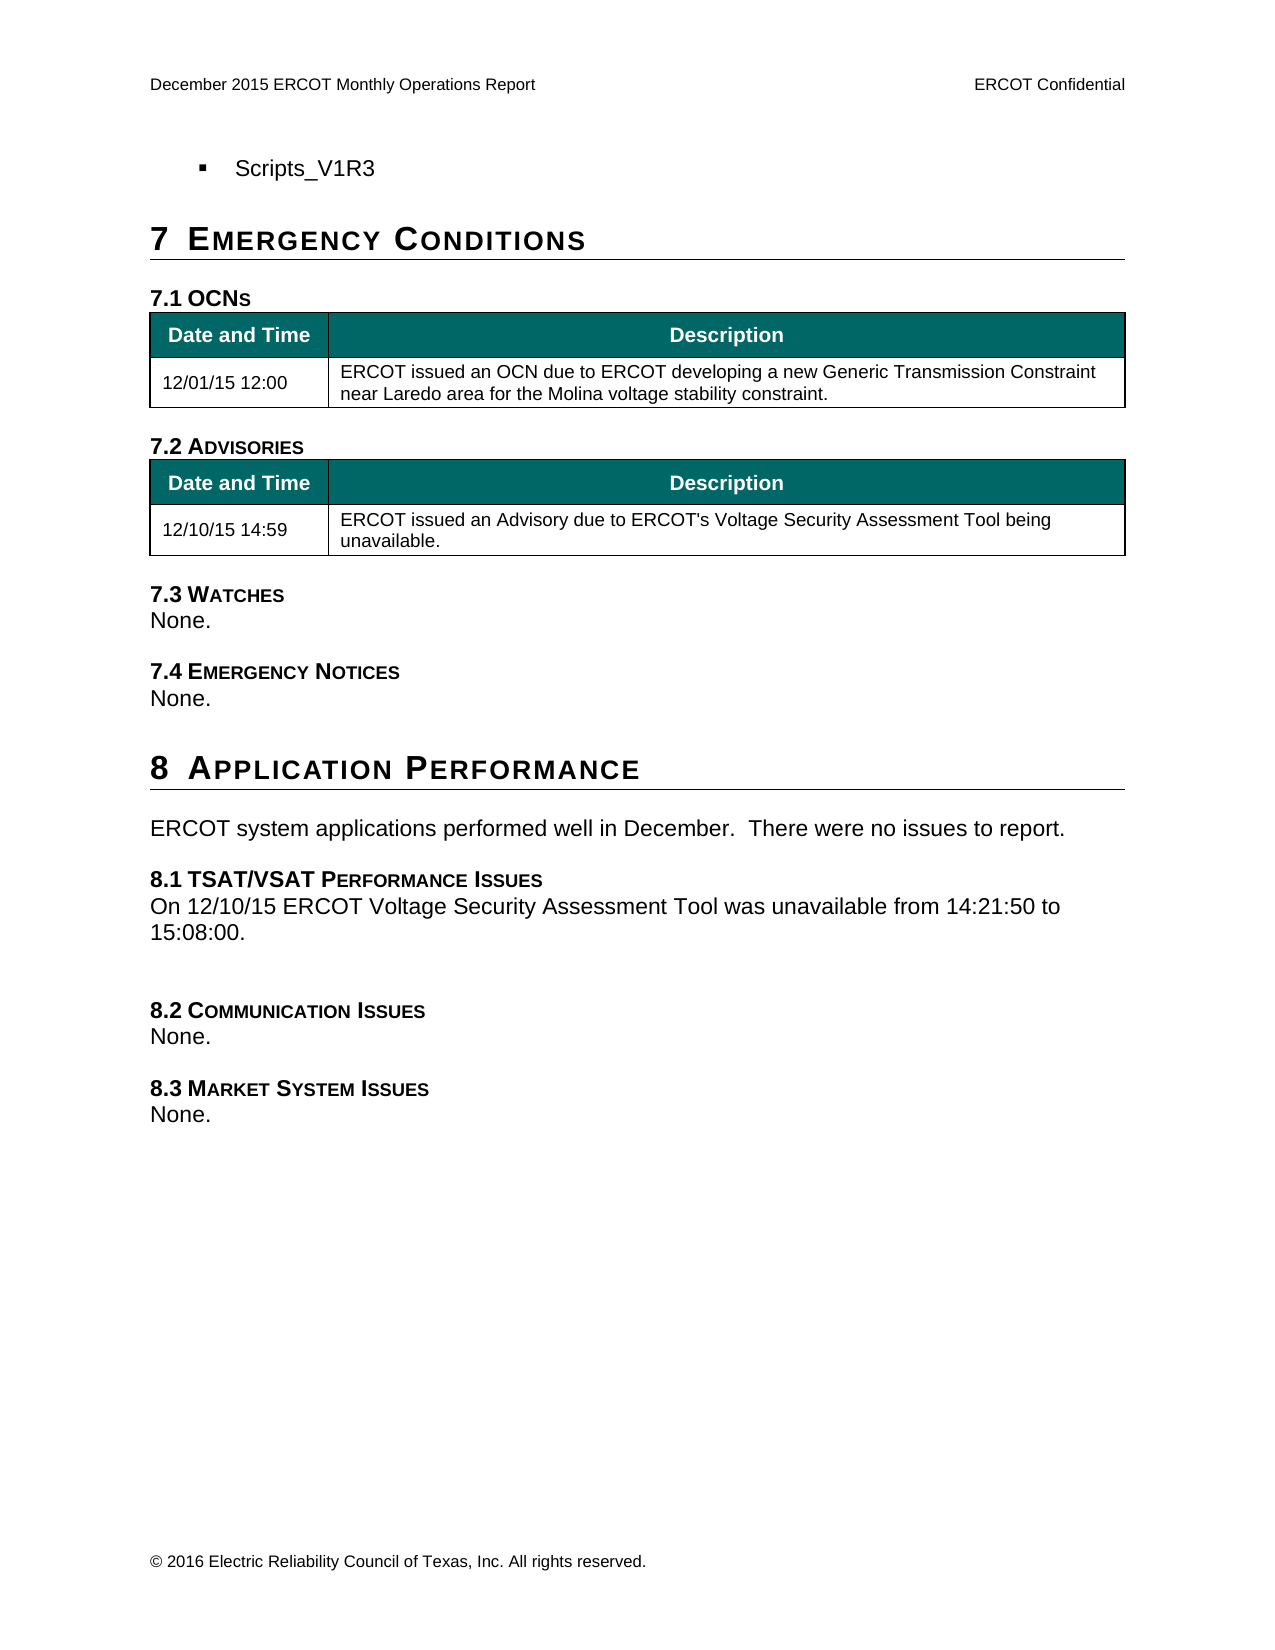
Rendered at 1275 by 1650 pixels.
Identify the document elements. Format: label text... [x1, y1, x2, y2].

subtitle Application Performance [150, 748, 1125, 789]
table_header Date and Time [151, 460, 328, 504]
table_header Description [329, 460, 1124, 504]
subtitle Market System Issues [150, 1074, 1125, 1101]
table_cell 12/10/15 14:59 [151, 505, 328, 554]
subtitle OCNs [150, 285, 1125, 312]
text None. [150, 684, 1125, 711]
subtitle Watches [150, 581, 1125, 607]
text On 12/10/15 ERCOT Voltage Security Assessment Tool was unavailable from 14:21:50 to 15:08:00. [150, 893, 1125, 945]
table_cell 12/01/15 12:00 [151, 358, 328, 407]
table_header Description [329, 313, 1124, 357]
subtitle Emergency Conditions [150, 219, 1125, 259]
table_cell ERCOT issued an OCN due to ERCOT developing a new Generic Transmission Constraint near Laredo area for the Molina voltage stability constraint. [329, 358, 1124, 407]
text None. [150, 607, 1125, 633]
table_header Date and Time [151, 313, 328, 357]
subtitle Advisories [150, 433, 1125, 459]
table_cell ERCOT issued an Advisory due to ERCOT's Voltage Security Assessment Tool being unavailable. [329, 505, 1124, 554]
text None. [150, 1101, 1125, 1127]
table_header Scripts_V1R3 [149, 150, 1003, 181]
subtitle TSAT/VSAT Performance Issues [150, 866, 1125, 893]
text ERCOT system applications performed well in December. There were no issues to report. [150, 815, 1125, 841]
subtitle Communication Issues [150, 997, 1125, 1023]
subtitle Emergency Notices [150, 658, 1125, 684]
text None. [150, 1023, 1125, 1049]
